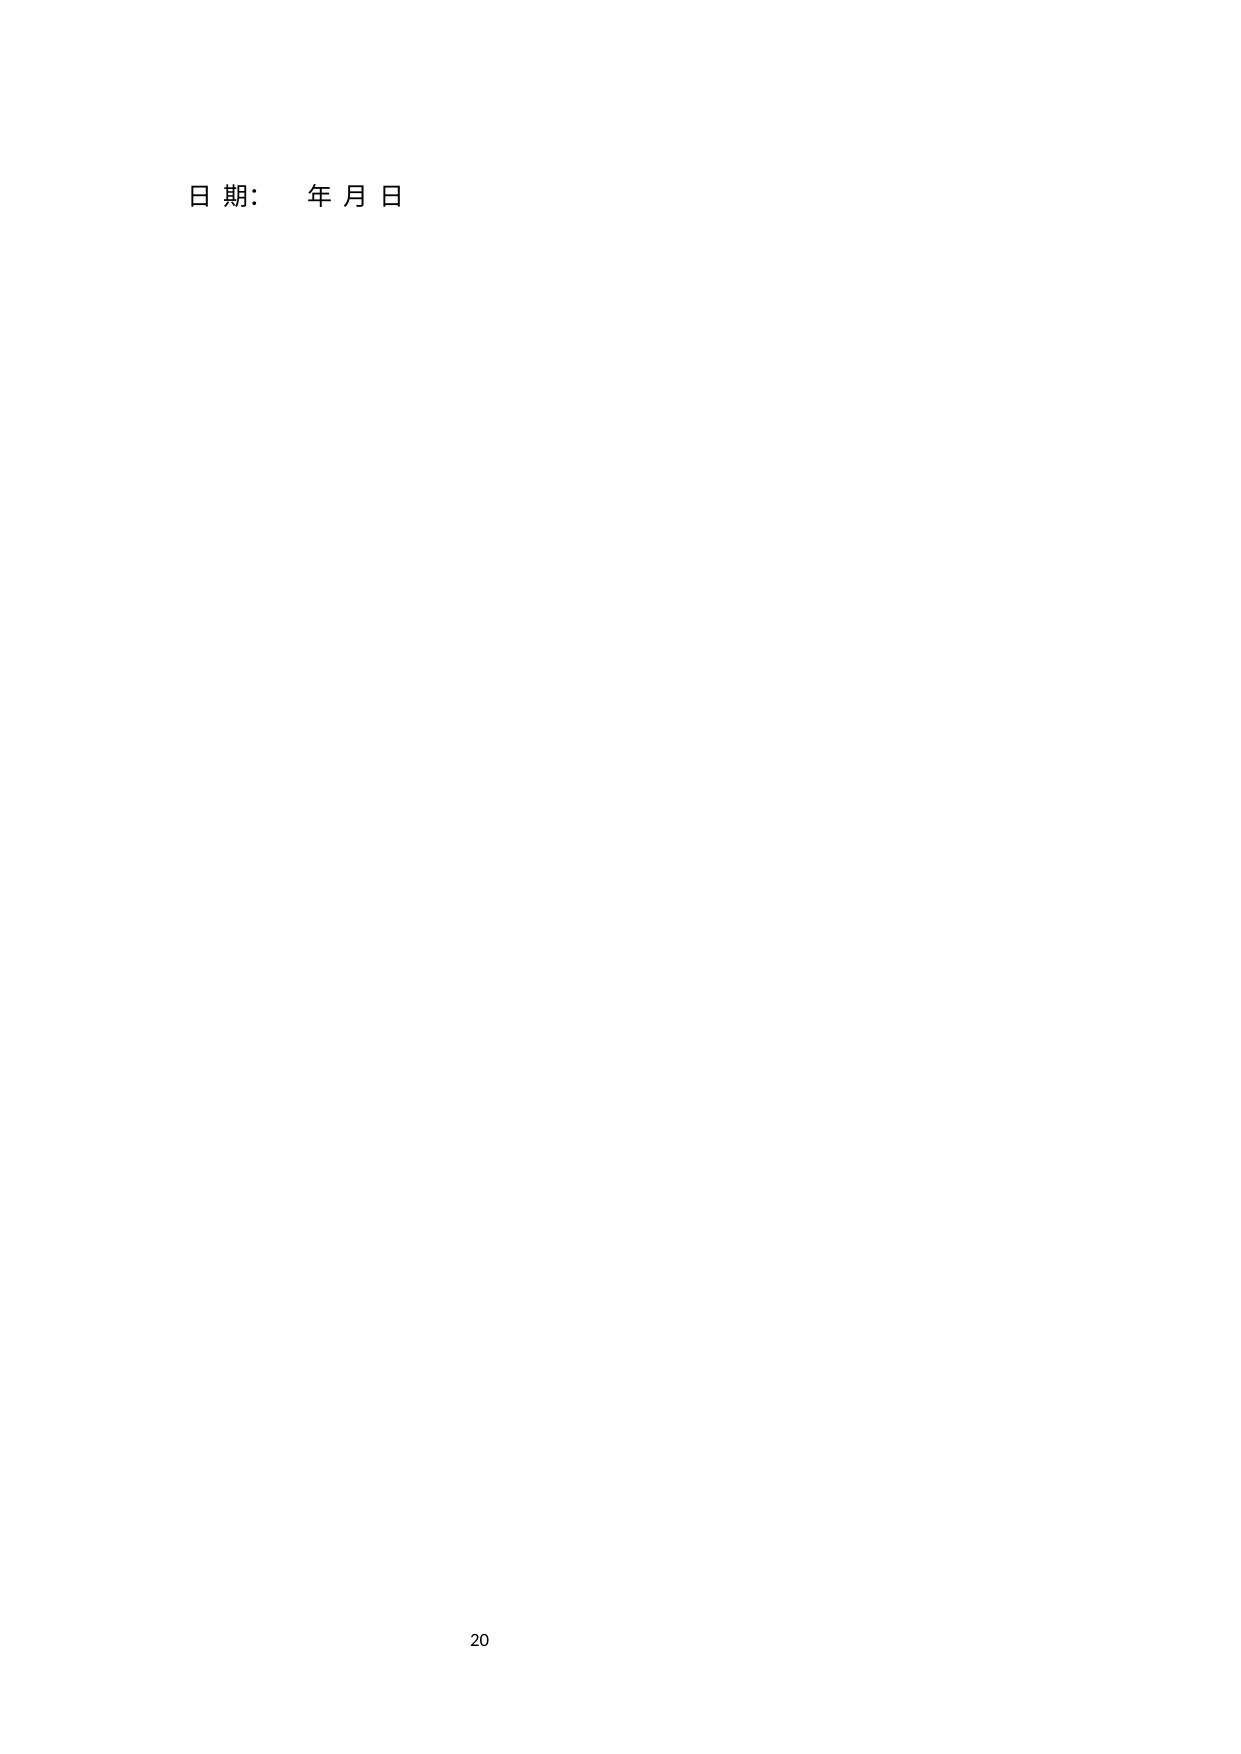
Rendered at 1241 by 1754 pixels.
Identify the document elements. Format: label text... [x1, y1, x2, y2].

text 日 期： 年 月 日 [187, 162, 1053, 227]
